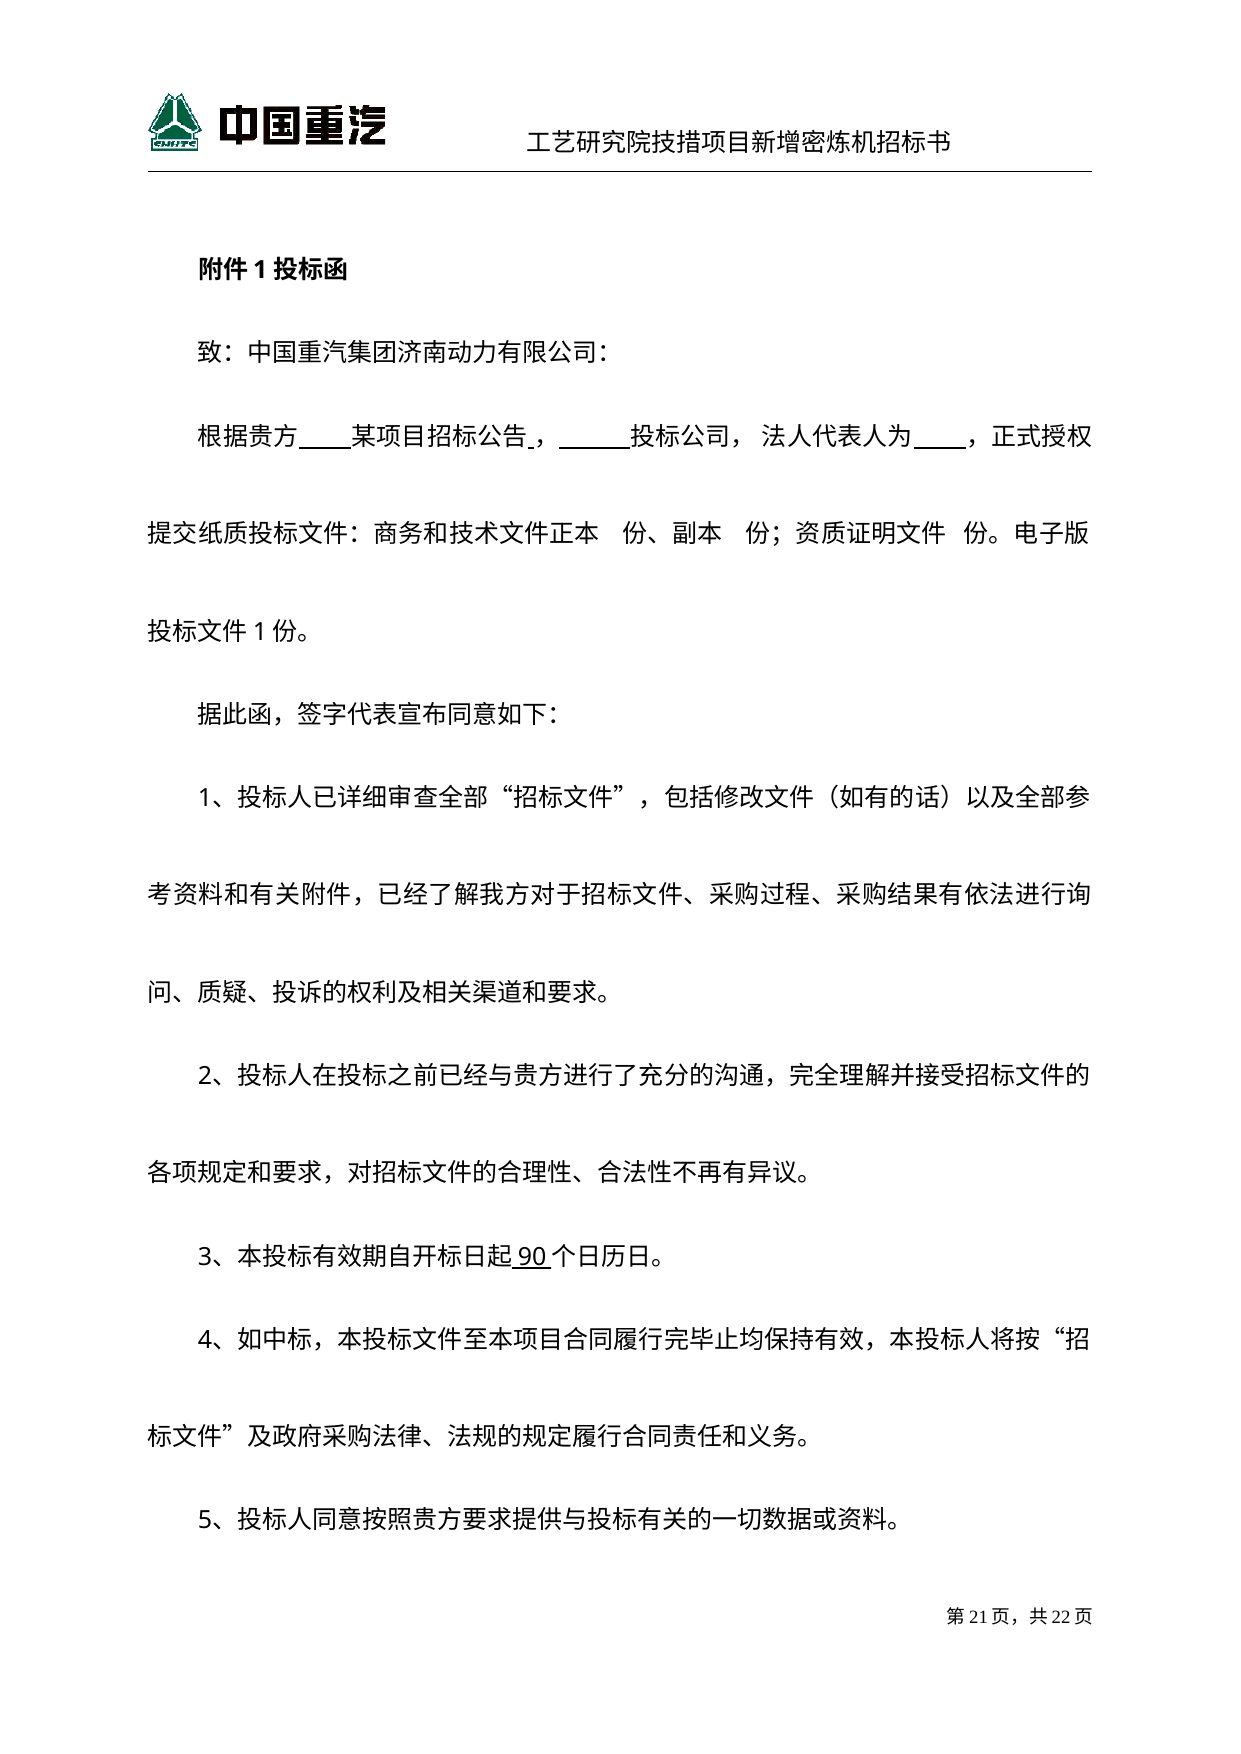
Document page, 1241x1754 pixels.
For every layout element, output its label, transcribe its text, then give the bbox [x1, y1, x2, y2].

text 根据贵方 某项目招标公告 ， 投标公司， 法人代表人为 ，正式授权 提交纸质投标文件：商务和技术文件正本 份、副本 份；资质证明文件 份。电子版投标文件1份。 [148, 402, 1092, 662]
text 据此函，签字代表宣布同意如下： [148, 680, 1092, 745]
picture [147, 88, 386, 152]
text 致：中国重汽集团济南动力有限公司： [148, 318, 1092, 383]
text 附件1 投标函 [148, 235, 1092, 300]
text 5、投标人同意按照贵方要求提供与投标有关的一切数据或资料。 [148, 1485, 1092, 1550]
text 2、投标人在投标之前已经与贵方进行了充分的沟通，完全理解并接受招标文件的各项规定和要求，对招标文件的合理性、合法性不再有异议。 [148, 1041, 1092, 1203]
text 3、本投标有效期自开标日起 90个日历日。 [148, 1222, 1092, 1287]
text 1、投标人已详细审查全部“招标文件”，包括修改文件（如有的话）以及全部参考资料和有关附件，已经了解我方对于招标文件、采购过程、采购结果有依法进行询问、质疑、投诉的权利及相关渠道和要求。 [148, 763, 1092, 1023]
text 4、如中标，本投标文件至本项目合同履行完毕止均保持有效，本投标人将按“招标文件”及政府采购法律、法规的规定履行合同责任和义务。 [148, 1305, 1092, 1467]
